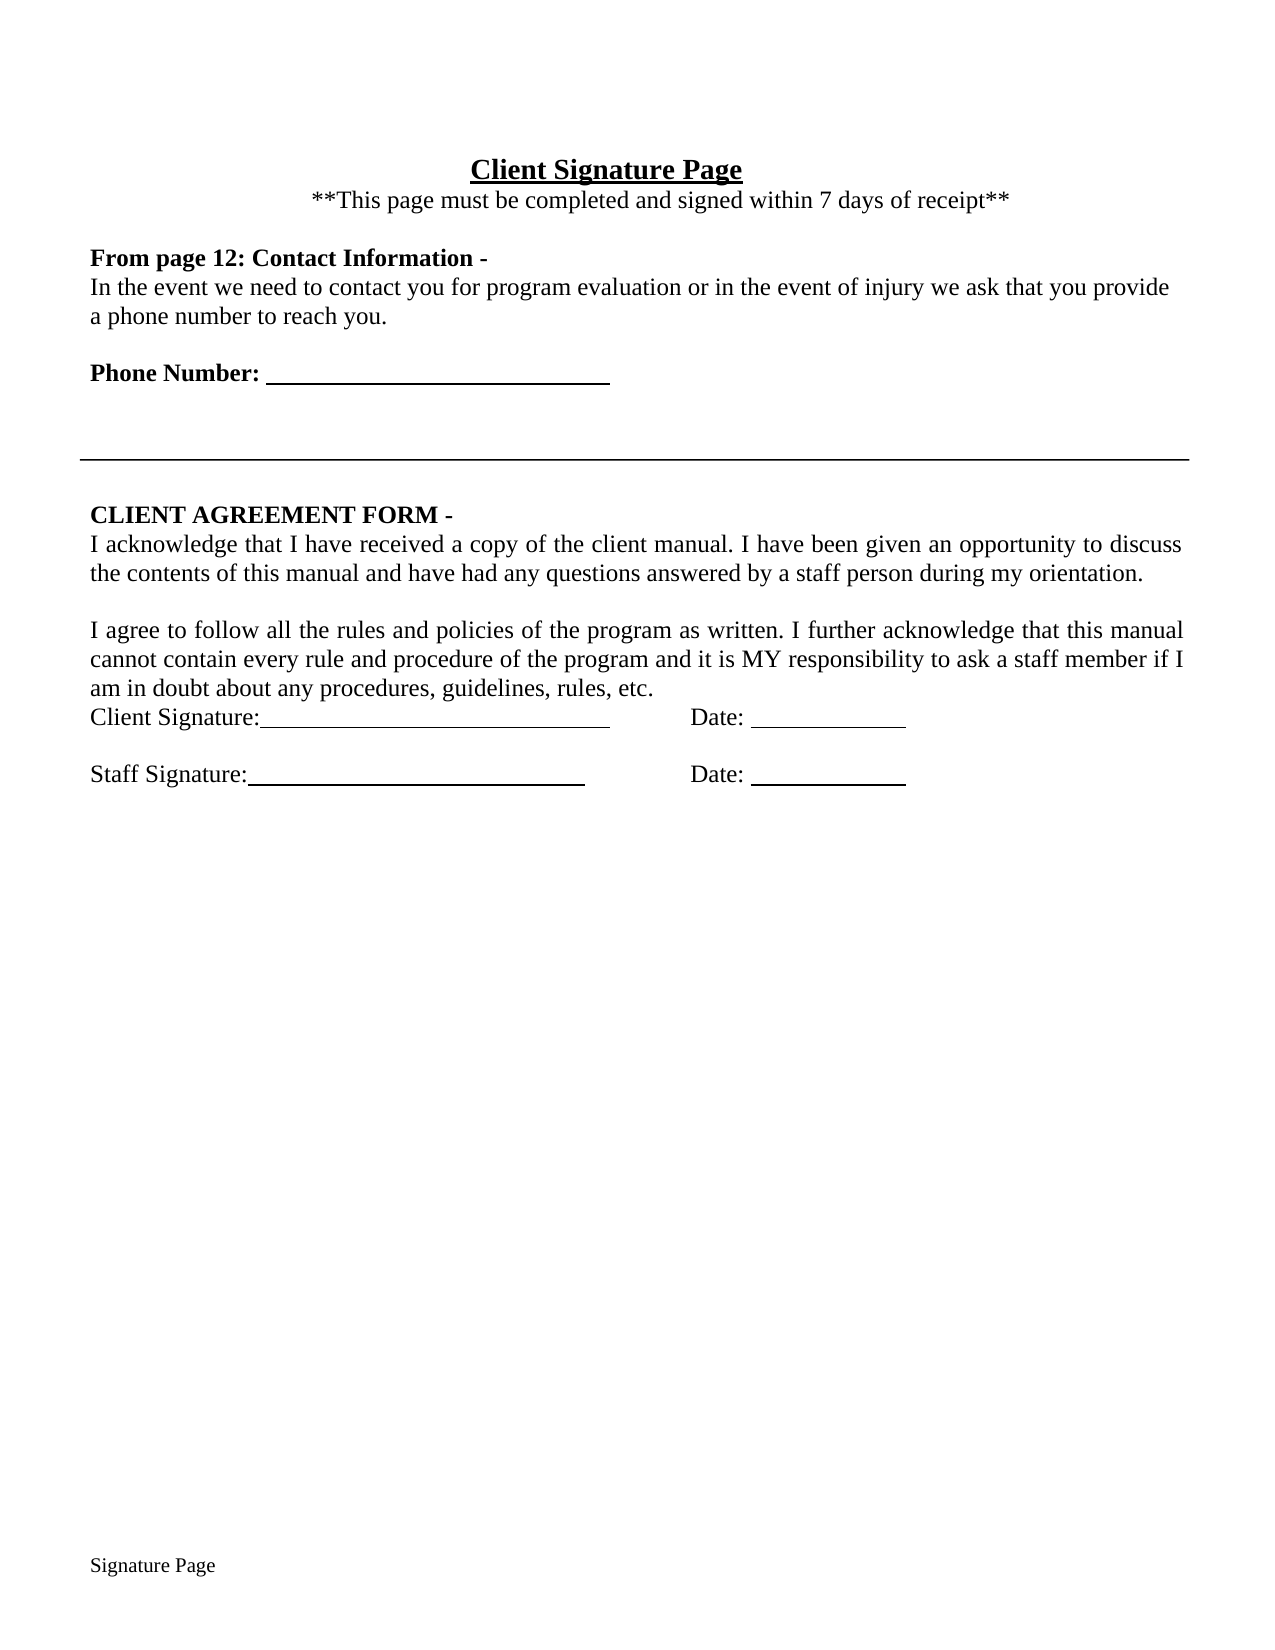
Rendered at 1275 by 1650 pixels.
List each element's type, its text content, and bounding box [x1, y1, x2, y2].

text CLIENT AGREEMENT FORM - [90, 501, 1208, 529]
subtitle From page 12: Contact Information - [90, 244, 1208, 272]
text I agree to follow all the rules and policies of the program as written. I further acknowledge that this manual cannot contain every rule and procedure of the program and it is MY responsibility to ask a staff member if I am in doubt about any procedures, guidelines, rules, etc. [90, 616, 1186, 702]
text In the event we need to contact you for program evaluation or in the event of injury we ask that you provide a phone number to reach you. [90, 272, 1177, 330]
text Client Signature: Date: [90, 702, 1208, 731]
text **This page must be completed and signed within 7 days of receipt** [311, 186, 1208, 214]
text Client Signature Page [470, 152, 1208, 186]
text I acknowledge that I have received a copy of the client manual. I have been given an opportunity to discuss the contents of this manual and have had any questions answered by a staff person during my orientation. [90, 529, 1184, 587]
subtitle Phone Number: [90, 358, 1208, 387]
text Staff Signature: Date: [90, 759, 1208, 788]
text Signature Page [90, 1552, 1208, 1577]
